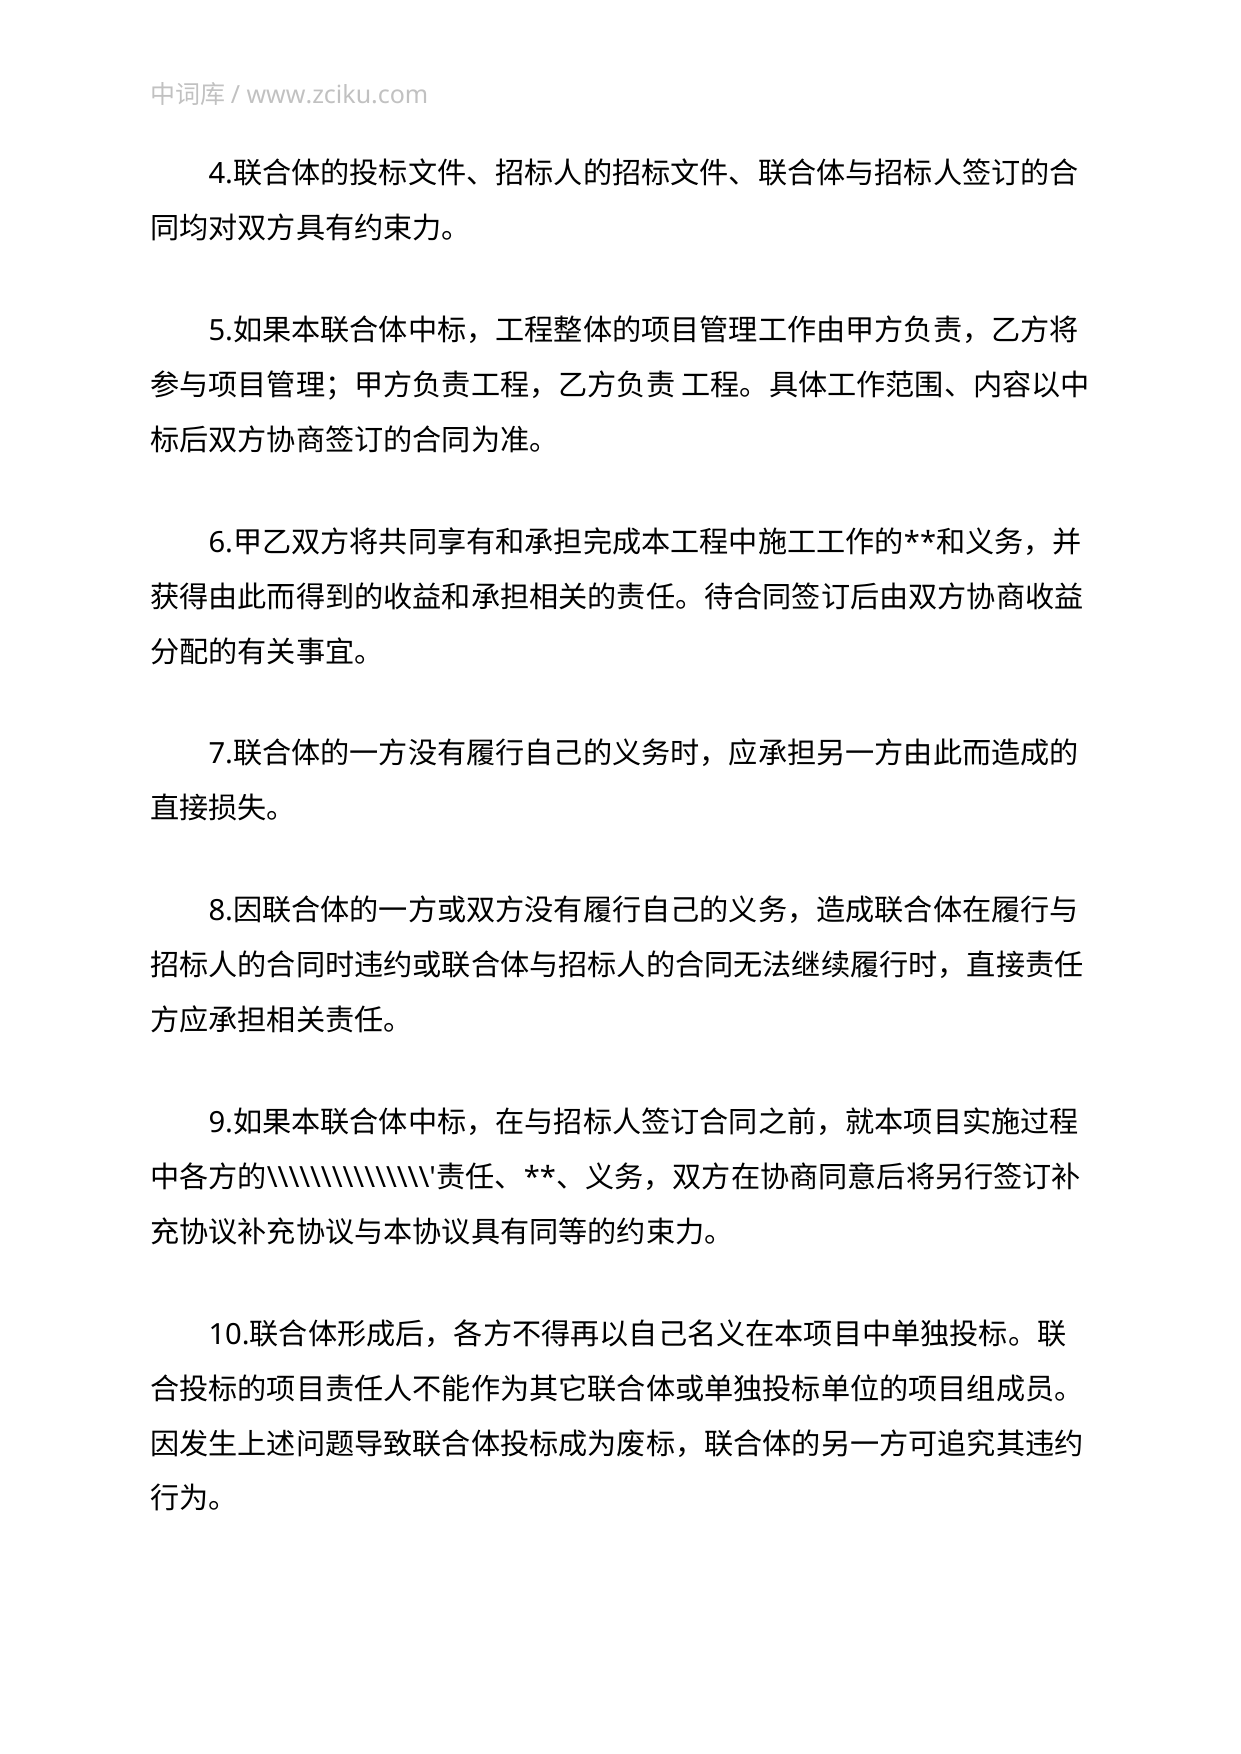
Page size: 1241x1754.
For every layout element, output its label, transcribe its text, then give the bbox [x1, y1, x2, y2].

text 5.如果本联合体中标，工程整体的项目管理工作由甲方负责，乙方将参与项目管理；甲方负责工程，乙方负责 工程。具体工作范围、内容以中标后双方协商签订的合同为准。 [150, 307, 1090, 459]
text 4.联合体的投标文件、招标人的招标文件、联合体与招标人签订的合同均对双方具有约束力。 [150, 150, 1090, 247]
text 8.因联合体的一方或双方没有履行自己的义务，造成联合体在履行与招标人的合同时违约或联合体与招标人的合同无法继续履行时，直接责任方应承担相关责任。 [150, 887, 1090, 1039]
text 10.联合体形成后，各方不得再以自己名义在本项目中单独投标。联合投标的项目责任人不能作为其它联合体或单独投标单位的项目组成员。因发生上述问题导致联合体投标成为废标，联合体的另一方可追究其违约行为。 [150, 1310, 1090, 1517]
text 6.甲乙双方将共同享有和承担完成本工程中施工工作的**和义务，并获得由此而得到的收益和承担相关的责任。待合同签订后由双方协商收益分配的有关事宜。 [150, 518, 1090, 671]
text 7.联合体的一方没有履行自己的义务时，应承担另一方由此而造成的直接损失。 [150, 730, 1090, 827]
text 9.如果本联合体中标，在与招标人签订合同之前，就本项目实施过程中各方的\\\\\\\\\\\\\\\'责任、**、义务，双方在协商同意后将另行签订补充协议补充协议与本协议具有同等的约束力。 [150, 1098, 1090, 1251]
